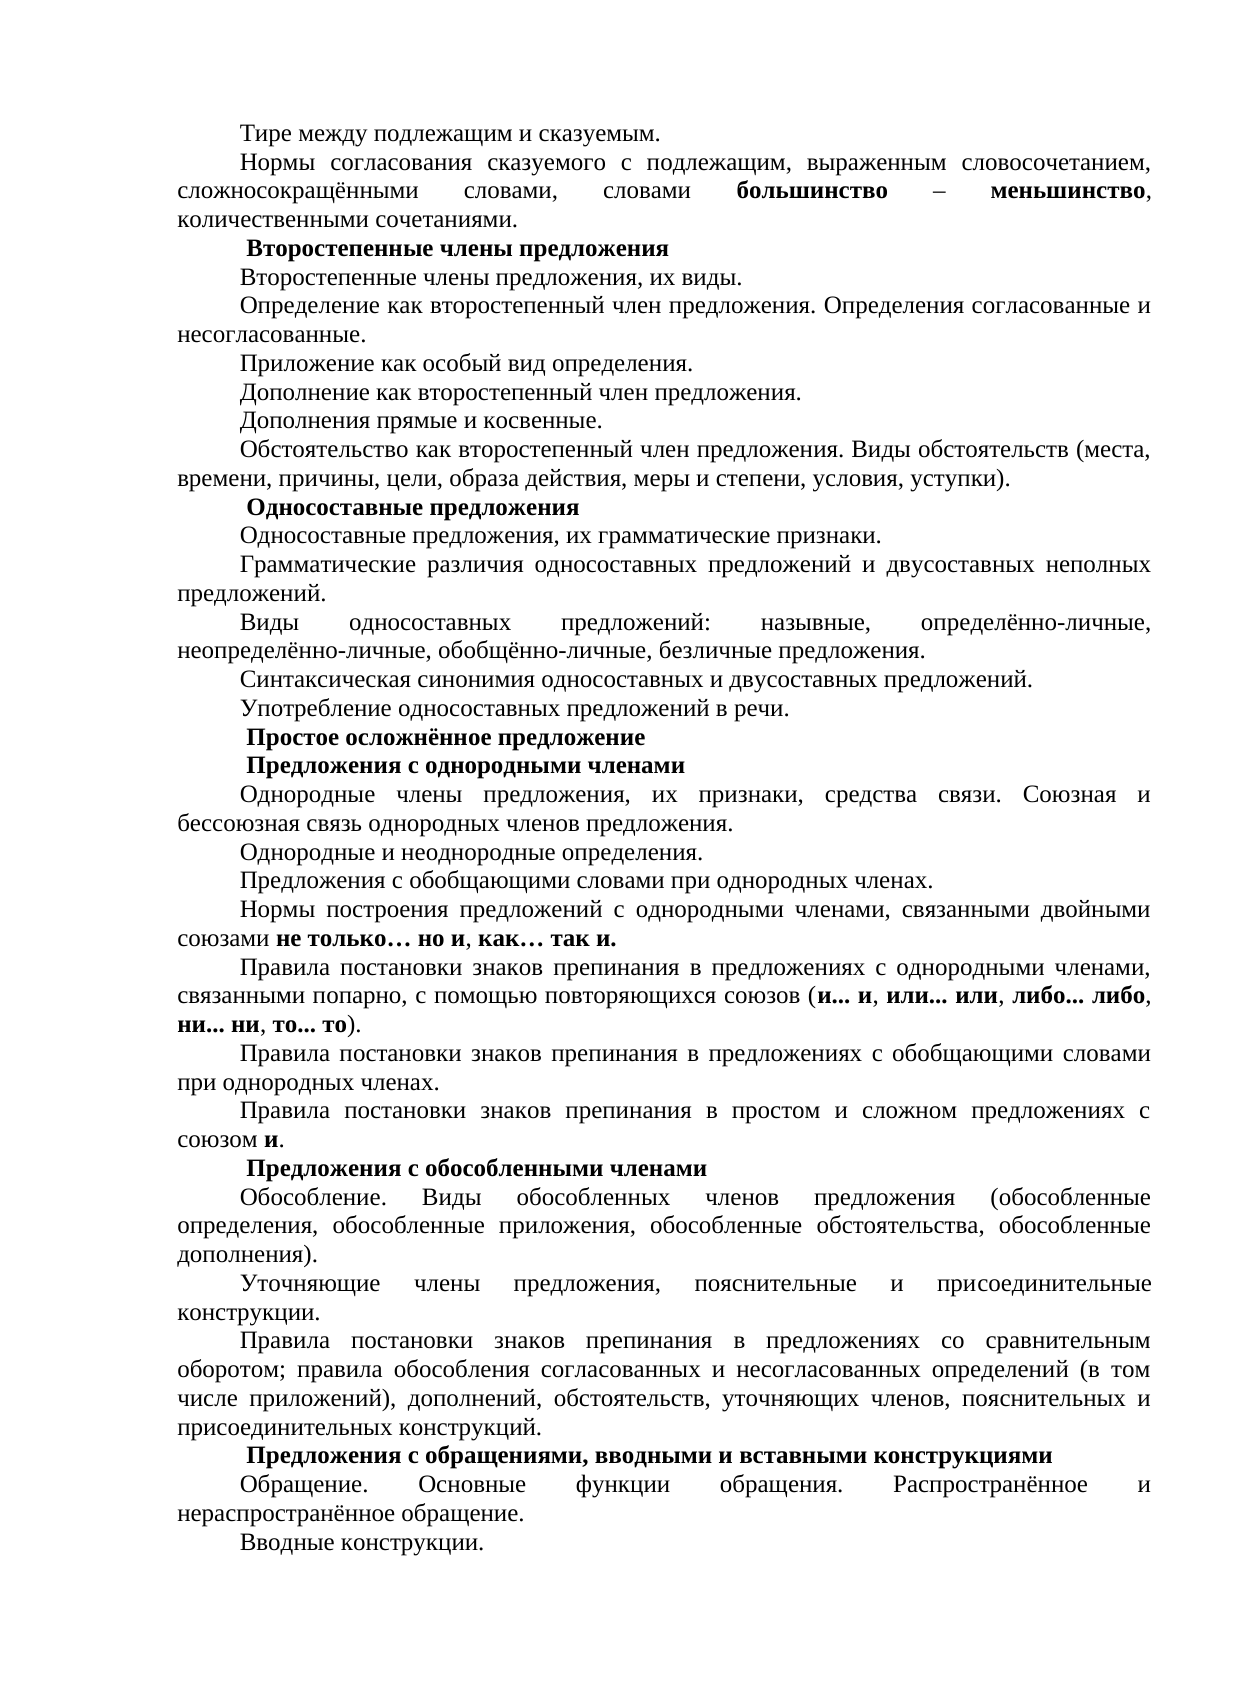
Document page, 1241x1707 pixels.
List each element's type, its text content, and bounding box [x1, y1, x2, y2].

text Тире между подлежащим и сказуемым. [177, 118, 1152, 147]
text Однородные и неоднородные определения. [177, 837, 1152, 866]
text Приложение как особый вид определения. [177, 348, 1152, 377]
text Односоставные предложения, их грамматические признаки. [177, 521, 1152, 549]
text Обстоятельство как второстепенный член предложения. Виды обстоятельств (места, времени, причины, цели, образа действия, меры и степени, условия, уступки). [177, 434, 1152, 492]
text Обособление. Виды обособленных членов предложения (обособленные определения, обособленные приложения, обособленные обстоятельства, обособленные дополнения). [177, 1182, 1152, 1268]
text Однородные члены предложения, их признаки, средства связи. Союзная и бессоюзная связь однородных членов предложения. [177, 779, 1152, 837]
text Правила постановки знаков препинания в предложениях с однородными членами, связанными попарно, с помощью повторяющихся союзов (и... и, или... или, либo... либo, ни... ни, тo... тo). [177, 952, 1152, 1038]
text Предложения с обобщающими словами при однородных членах. [177, 866, 1152, 894]
text Обращение. Основные функции обращения. Распространённое и нераспространённое обращение. [177, 1469, 1152, 1527]
text Правила постановки знаков препинания в предложениях со сравнительным оборотом; правила обособления согласованных и несогласованных определений (в том числе приложений), дополнений, обстоятельств, уточняющих членов, пояснительных и присоединительных конструкций. [177, 1326, 1152, 1441]
text Уточняющие члены предложения, пояснительные и при­соединительные конструкции. [177, 1268, 1152, 1326]
text Определение как второстепенный член предложения. Определения согласованные и несогласованные. [177, 291, 1152, 348]
text Предложения с однородными членами [189, 751, 1152, 779]
text Простое осложнённое предложение [189, 722, 1152, 751]
text Виды односоставных предложений: назывные, определённо-личные, неопределённо-личные, обобщённо-личные, безличные предложения. [177, 607, 1152, 664]
text Грамматические различия односоставных предложений и двусоставных неполных предложений. [177, 549, 1152, 607]
text Предложения с обращениями, вводными и вставными конструкциями [189, 1441, 1152, 1469]
text Второстепенные члены предложения, их виды. [177, 262, 1152, 291]
text Второстепенные члены предложения [189, 233, 1152, 262]
text Дополнение как второстепенный член предложения. [177, 377, 1152, 406]
text Дополнения прямые и косвенные. [177, 406, 1152, 434]
text Вводные конструкции. [177, 1527, 1152, 1556]
text Нормы построения предложений с однородными членами, связанными двойными союзами не только… но и, как… так и. [177, 894, 1152, 952]
text Односоставные предложения [189, 492, 1152, 521]
text Синтаксическая синонимия односоставных и двусоставных предложений. [177, 664, 1152, 693]
text Нормы согласования сказуемого с подлежащим, выраженным словосочетанием, сложносокращёнными словами, словами большинство – меньшинство, количественными сочетаниями. [177, 147, 1152, 233]
text Употребление односоставных предложений в речи. [177, 693, 1152, 722]
text Правила постановки знаков препинания в предложениях с обобщающими словами при однородных членах. [177, 1038, 1152, 1096]
text Предложения с обособленными членами [189, 1153, 1152, 1182]
text Правила постановки знаков препинания в простом и сложном предложениях с союзом и. [177, 1096, 1152, 1153]
